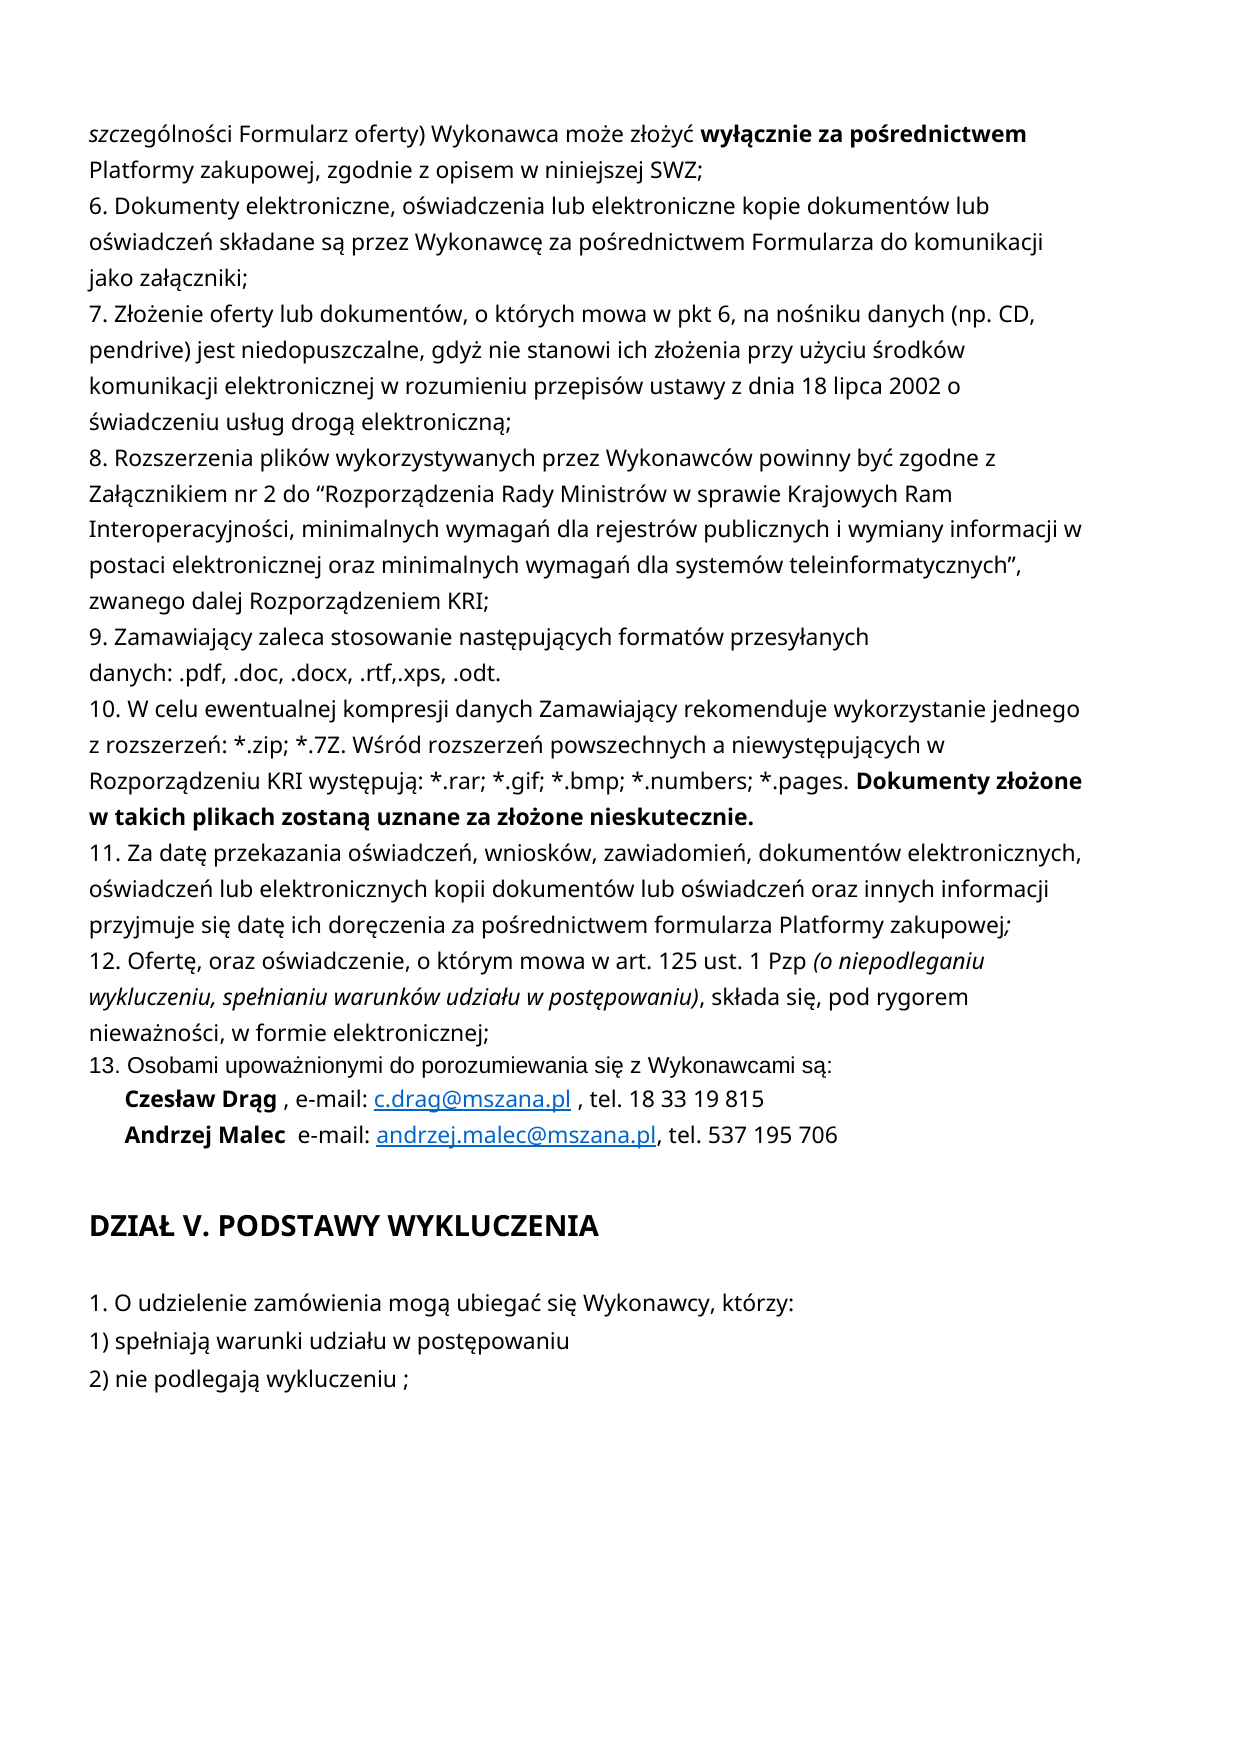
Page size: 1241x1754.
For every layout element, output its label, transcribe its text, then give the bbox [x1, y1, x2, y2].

text 6. Dokumenty elektroniczne, oświadczenia lub elektroniczne kopie dokumentów lub oświadczeń składane są przez Wykonawcę za pośrednictwem Formularza do komunikacji jako załączniki; [89, 190, 1092, 293]
text DZIAŁ V. PODSTAWY WYKLUCZENIA [89, 1206, 1092, 1245]
text 1. O udzielenie zamówienia mogą ubiegać się Wykonawcy, którzy: [89, 1287, 1092, 1318]
text 13. Osobami upoważnionymi do porozumiewania się z Wykonawcami są: [89, 1052, 1092, 1079]
text Czesław Drąg , e-mail: c.drag@mszana.pl , tel. 18 33 19 815 [89, 1083, 1092, 1114]
text 1) spełniają warunki udziału w postępowaniu [89, 1325, 1092, 1356]
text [89, 118, 1092, 185]
text 10. W celu ewentualnej kompresji danych Zamawiający rekomenduje wykorzystanie jednego z rozszerzeń: *.zip; *.7Z. Wśród rozszerzeń powszechnych a niewystępujących w Rozporządzeniu KRI występują: *.rar; *.gif; *.bmp; *.numbers; *.pages. Dokumenty złożone w takich plikach zostaną uznane za złożone nieskutecznie. [89, 693, 1092, 832]
text 9. Zamawiający zaleca stosowanie następujących formatów przesyłanych danych: .pdf, .doc, .docx, .rtf,.xps, .odt. [89, 621, 1092, 688]
text 12. Ofertę, oraz oświadczenie, o którym mowa w art. 125 ust. 1 Pzp (o niepodleganiu wykluczeniu, spełnianiu warunków udziału w postępowaniu), składa się, pod rygorem nieważności, w formie elektronicznej; [89, 945, 1092, 1048]
text 2) nie podlegają wykluczeniu ; [89, 1363, 1092, 1394]
text 11. Za datę przekazania oświadczeń, wniosków, zawiadomień, dokumentów elektronicznych, oświadczeń lub elektronicznych kopii dokumentów lub oświadczeń oraz innych informacji przyjmuje się datę ich doręczenia za pośrednictwem formularza Platformy zakupowej; [89, 837, 1092, 940]
text Andrzej Malec e-mail: andrzej.malec@mszana.pl, tel. 537 195 706 [89, 1119, 1092, 1150]
text 8. Rozszerzenia plików wykorzystywanych przez Wykonawców powinny być zgodne z Załącznikiem nr 2 do “Rozporządzenia Rady Ministrów w sprawie Krajowych Ram Interoperacyjności, minimalnych wymagań dla rejestrów publicznych i wymiany informacji w postaci elektronicznej oraz minimalnych wymagań dla systemów teleinformatycznych”, zwanego dalej Rozporządzeniem KRI; [89, 442, 1092, 617]
text 7. Złożenie oferty lub dokumentów, o których mowa w pkt 6, na nośniku danych (np. CD, pendrive) jest niedopuszczalne, gdyż nie stanowi ich złożenia przy użyciu środków komunikacji elektronicznej w rozumieniu przepisów ustawy z dnia 18 lipca 2002 o świadczeniu usług drogą elektroniczną; [89, 298, 1092, 437]
